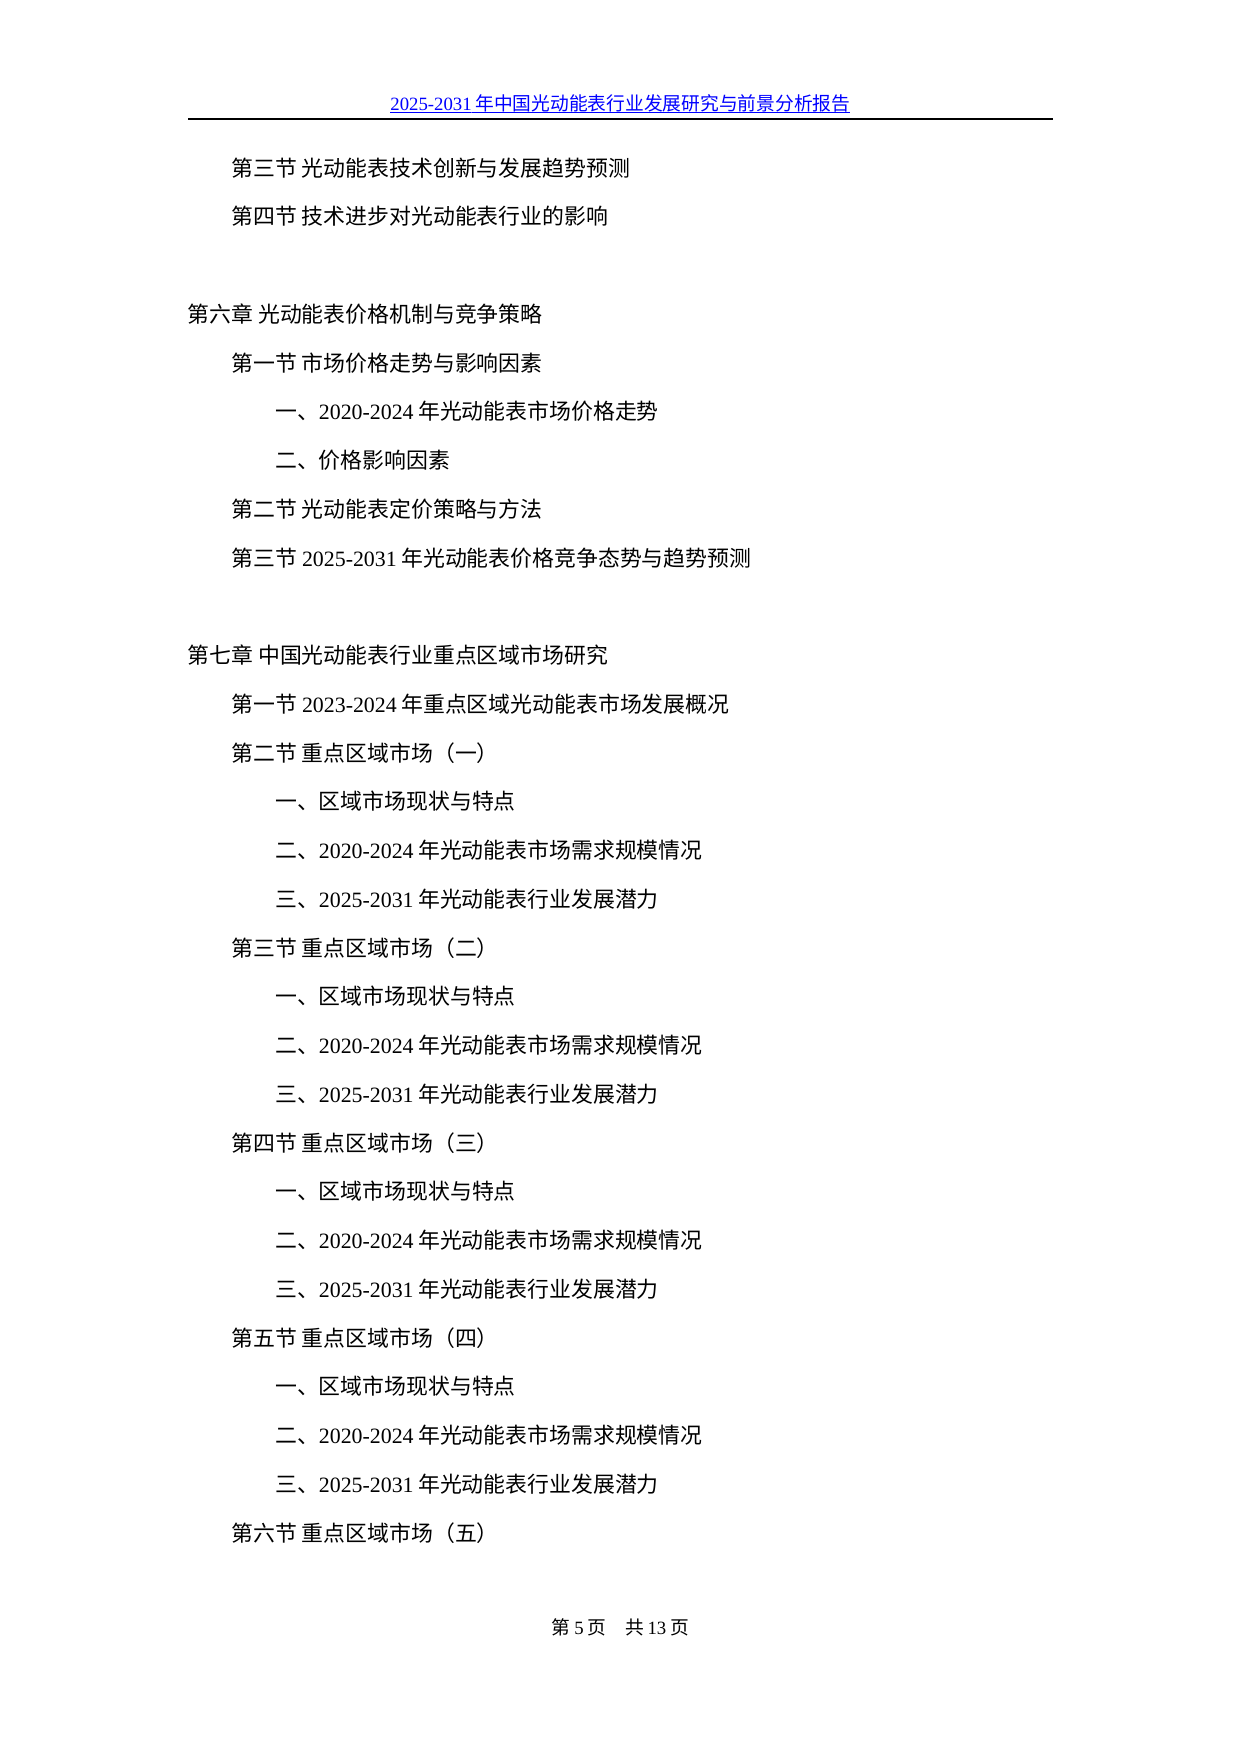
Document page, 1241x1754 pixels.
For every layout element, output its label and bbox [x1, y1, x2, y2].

text [187, 150, 1053, 1548]
